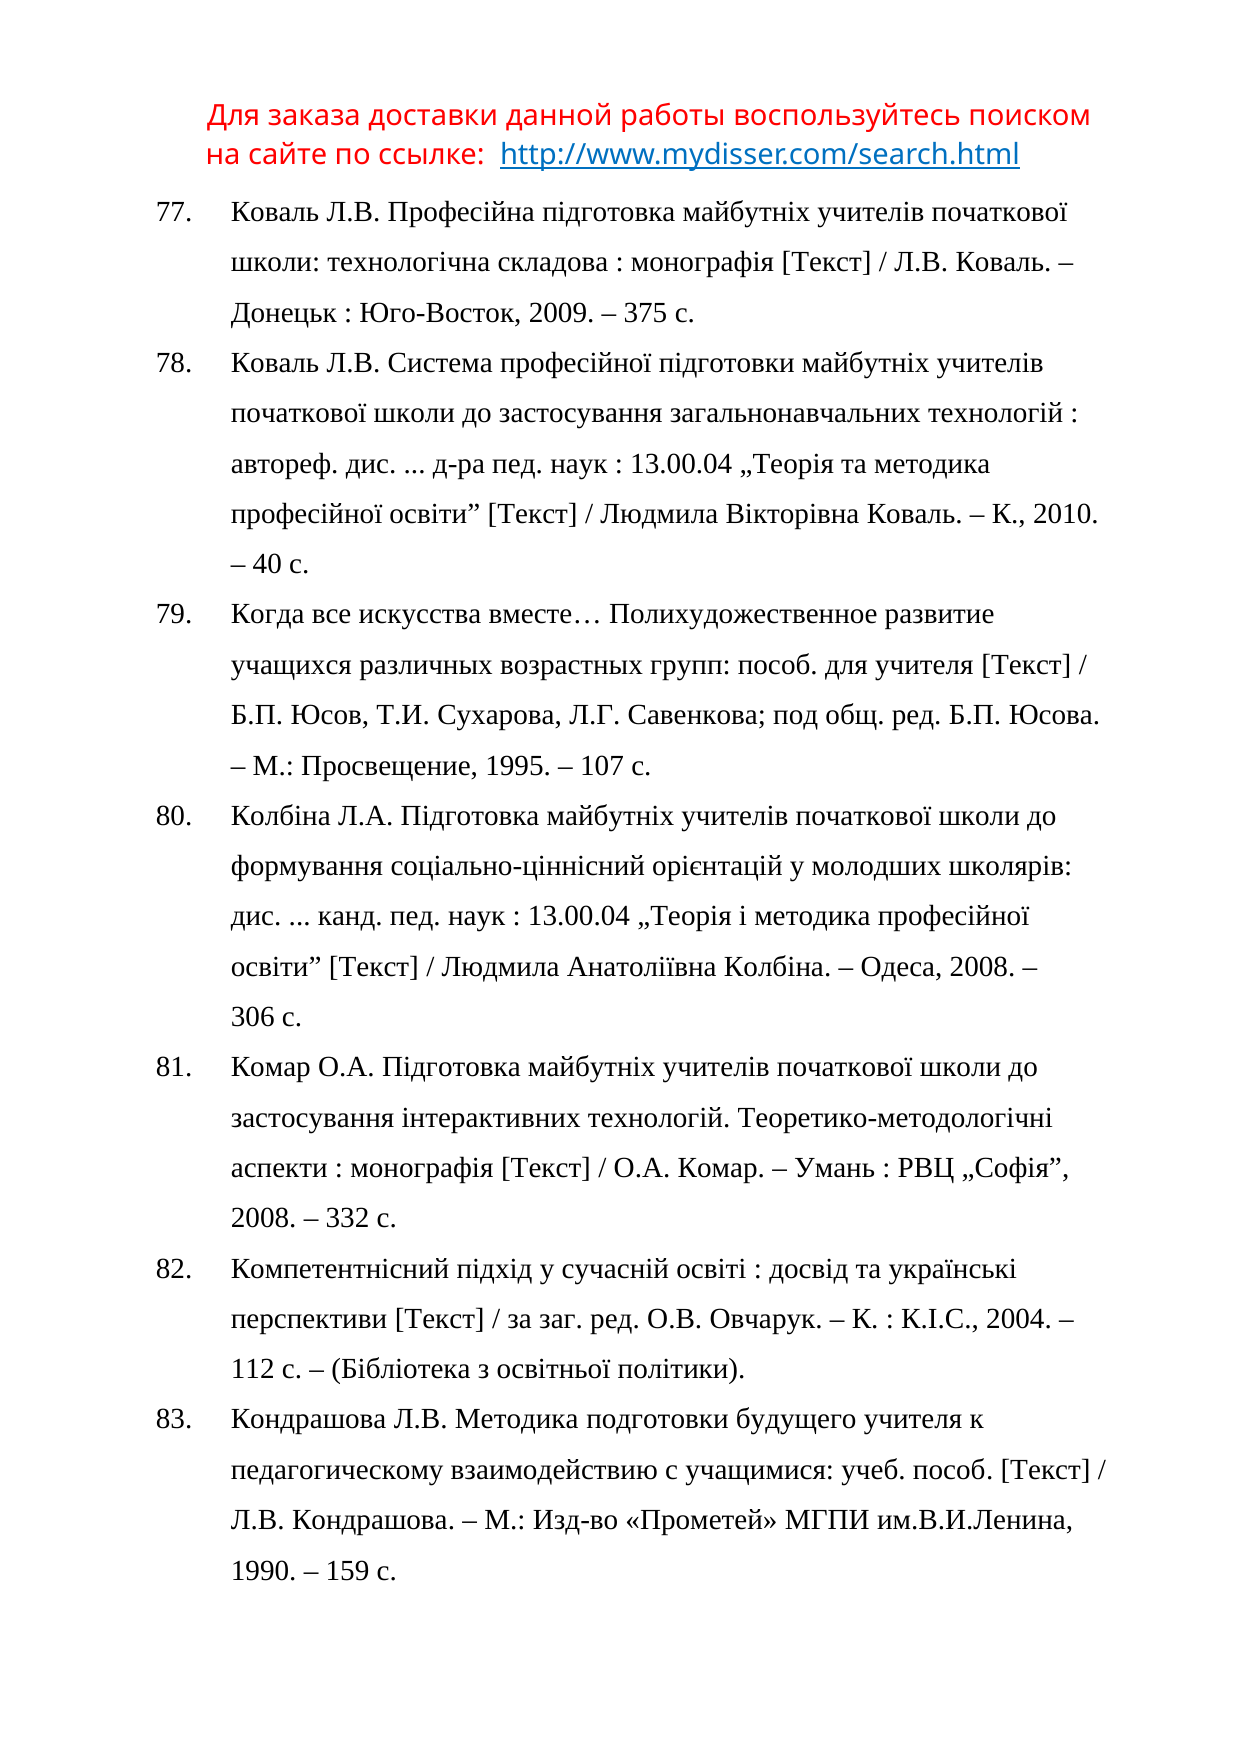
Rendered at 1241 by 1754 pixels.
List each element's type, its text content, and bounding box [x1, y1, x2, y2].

list Комар О.А. Підготовка майбутніх учителів початкової школи до застосування інтерактивних технологій. Теоретико-методологічні аспекти : монографія [Текст] / О.А. Комар. – Умань : РВЦ „Софія”, 2008. – 332 с. [156, 1049, 1107, 1234]
list Колбіна Л.А. Підготовка майбутніх учителів початкової школи до формування соціально-ціннісний орієнтацій у молодших школярів: дис. ... канд. пед. наук : 13.00.04 „Теорія і методика професійної освіти” [Текст] / Людмила Анатоліївна Колбіна. – Одеса, 2008. – 306 с. [156, 798, 1107, 1033]
list Когда все искусства вместе… Полихудожественное развитие учащихся различных возрастных групп: пособ. для учителя [Текст] / Б.П. Юсов, Т.И. Сухарова, Л.Г. Савенкова; под общ. ред. Б.П. Юсова. – М.: Просвещение, 1995. – 107 с. [156, 597, 1107, 781]
list Коваль Л.В. Система професійної підготовки майбутніх учителів початкової школи до застосування загальнонавчальних технологій : автореф. дис. ... д-ра пед. наук : 13.00.04 „Теорія та методика професійної освіти” [Текст] / Людмила Вікторівна Коваль. – К., 2010. – 40 с. [156, 345, 1107, 580]
list Коваль Л.В. Професійна підготовка майбутніх учителів початкової школи: технологічна складова : монографія [Текст] / Л.В. Коваль. – Донецьк : Юго-Восток, 2009. – 375 с. [156, 194, 1107, 328]
list Компетентнісний підхід у сучасній освіті : досвід та українські перспективи [Текст] / за заг. ред. О.В. Овчарук. – К. : К.І.С., 2004. – 112 с. – (Бібліотека з освітньої політики). [156, 1251, 1107, 1385]
list Кондрашова Л.В. Методика подготовки будущего учителя к педагогическому взаимодействию с учащимися: учеб. пособ. [Текст] / Л.В. Кондрашова. – М.: Изд-во «Прометей» МГПИ им.В.И.Ленина, 1990. – 159 с. [156, 1402, 1107, 1586]
